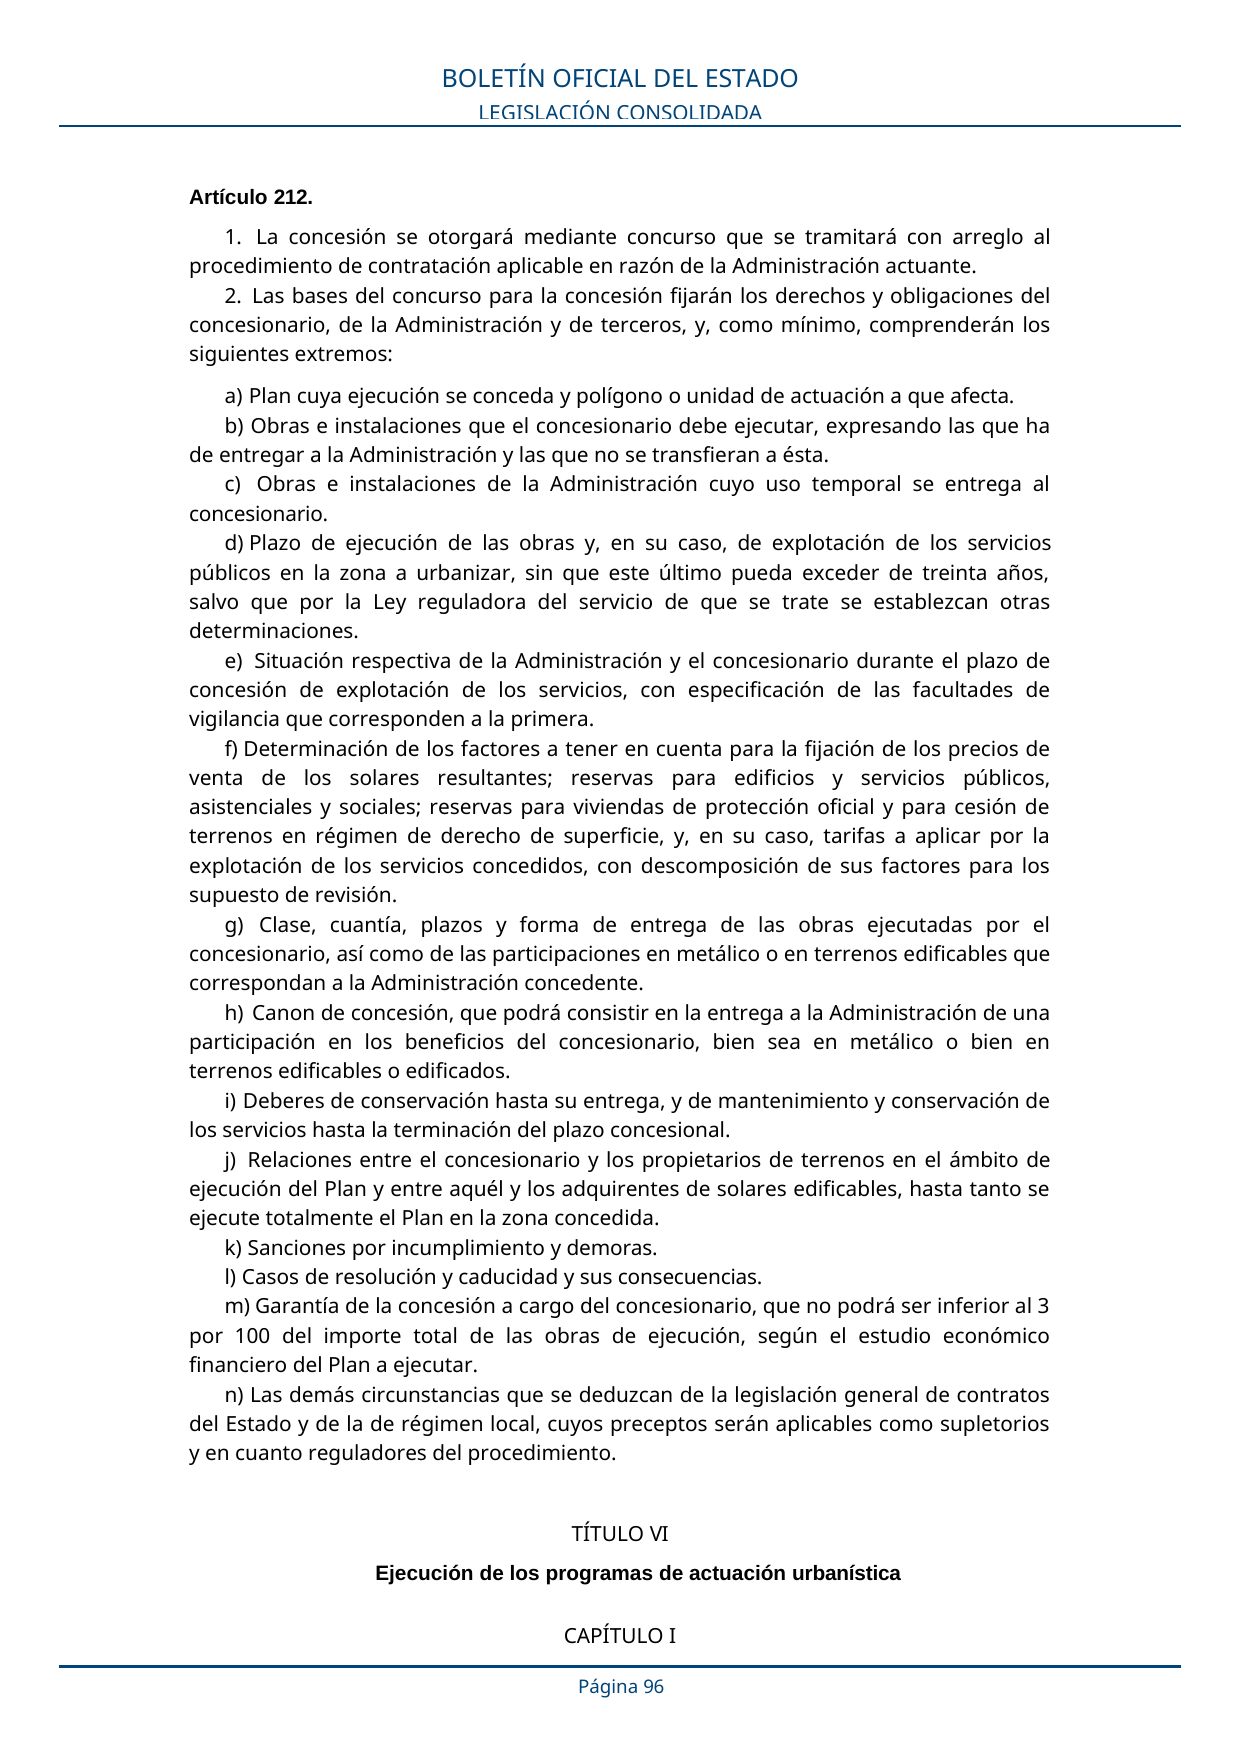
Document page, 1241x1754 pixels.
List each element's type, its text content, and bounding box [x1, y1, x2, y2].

list Las bases del concurso para la concesión fijarán los derechos y obligaciones del concesionario, de la Administración y de terceros, y, como mínimo, comprenderán los siguientes extremos: [189, 281, 1051, 368]
list La concesión se otorgará mediante concurso que se tramitará con arreglo al procedimiento de contratación aplicable en razón de la Administración actuante. [189, 222, 1051, 280]
list Sanciones por incumplimiento y demoras. [224, 1233, 1166, 1261]
list Relaciones entre el concesionario y los propietarios de terrenos en el ámbito de ejecución del Plan y entre aquél y los adquirentes de solares edificables, hasta tanto se ejecute totalmente el Plan en la zona concedida. [189, 1145, 1052, 1232]
list Plazo de ejecución de las obras y, en su caso, de explotación de los servicios públicos en la zona a urbanizar, sin que este último pueda exceder de treinta años, salvo que por la Ley reguladora del servicio de que se trate se establezcan otras determinaciones. [189, 528, 1051, 644]
text TÍTULO VI [223, 1519, 1017, 1548]
list Canon de concesión, que podrá consistir en la entrega a la Administración de una participación en los beneficios del concesionario, bien sea en metálico o bien en terrenos edificables o edificados. [189, 998, 1051, 1085]
text CAPÍTULO I [223, 1621, 1017, 1650]
list Las demás circunstancias que se deduzcan de la legislación general de contratos del Estado y de la de régimen local, cuyos preceptos serán aplicables como supletorios y en cuanto reguladores del procedimiento. [189, 1380, 1051, 1467]
list Situación respectiva de la Administración y el concesionario durante el plazo de concesión de explotación de los servicios, con especificación de las facultades de vigilancia que corresponden a la primera. [189, 646, 1051, 733]
list Casos de resolución y caducidad y sus consecuencias. [224, 1262, 1166, 1291]
subtitle Artículo 212. [189, 185, 1166, 209]
list Clase, cuantía, plazos y forma de entrega de las obras ejecutadas por el concesionario, así como de las participaciones en metálico o en terrenos edificables que correspondan a la Administración concedente. [189, 910, 1051, 997]
list Deberes de conservación hasta su entrega, y de mantenimiento y conservación de los servicios hasta la terminación del plazo concesional. [189, 1086, 1051, 1144]
list Plan cuya ejecución se conceda y polígono o unidad de actuación a que afecta. [224, 381, 1166, 410]
list Determinación de los factores a tener en cuenta para la fijación de los precios de venta de los solares resultantes; reservas para edificios y servicios públicos, asistenciales y sociales; reservas para viviendas de protección oficial y para cesión de terrenos en régimen de derecho de superficie, y, en su caso, tarifas a aplicar por la explotación de los servicios concedidos, con descomposición de sus factores para los supuesto de revisión. [189, 734, 1052, 908]
list Obras e instalaciones que el concesionario debe ejecutar, expresando las que ha de entregar a la Administración y las que no se transfieran a ésta. [189, 411, 1051, 469]
list Obras e instalaciones de la Administración cuyo uso temporal se entrega al concesionario. [189, 469, 1051, 527]
subtitle Ejecución de los programas de actuación urbanística [223, 1561, 1017, 1585]
list Garantía de la concesión a cargo del concesionario, que no podrá ser inferior al 3 por 100 del importe total de las obras de ejecución, según el estudio económico financiero del Plan a ejecutar. [189, 1292, 1051, 1379]
